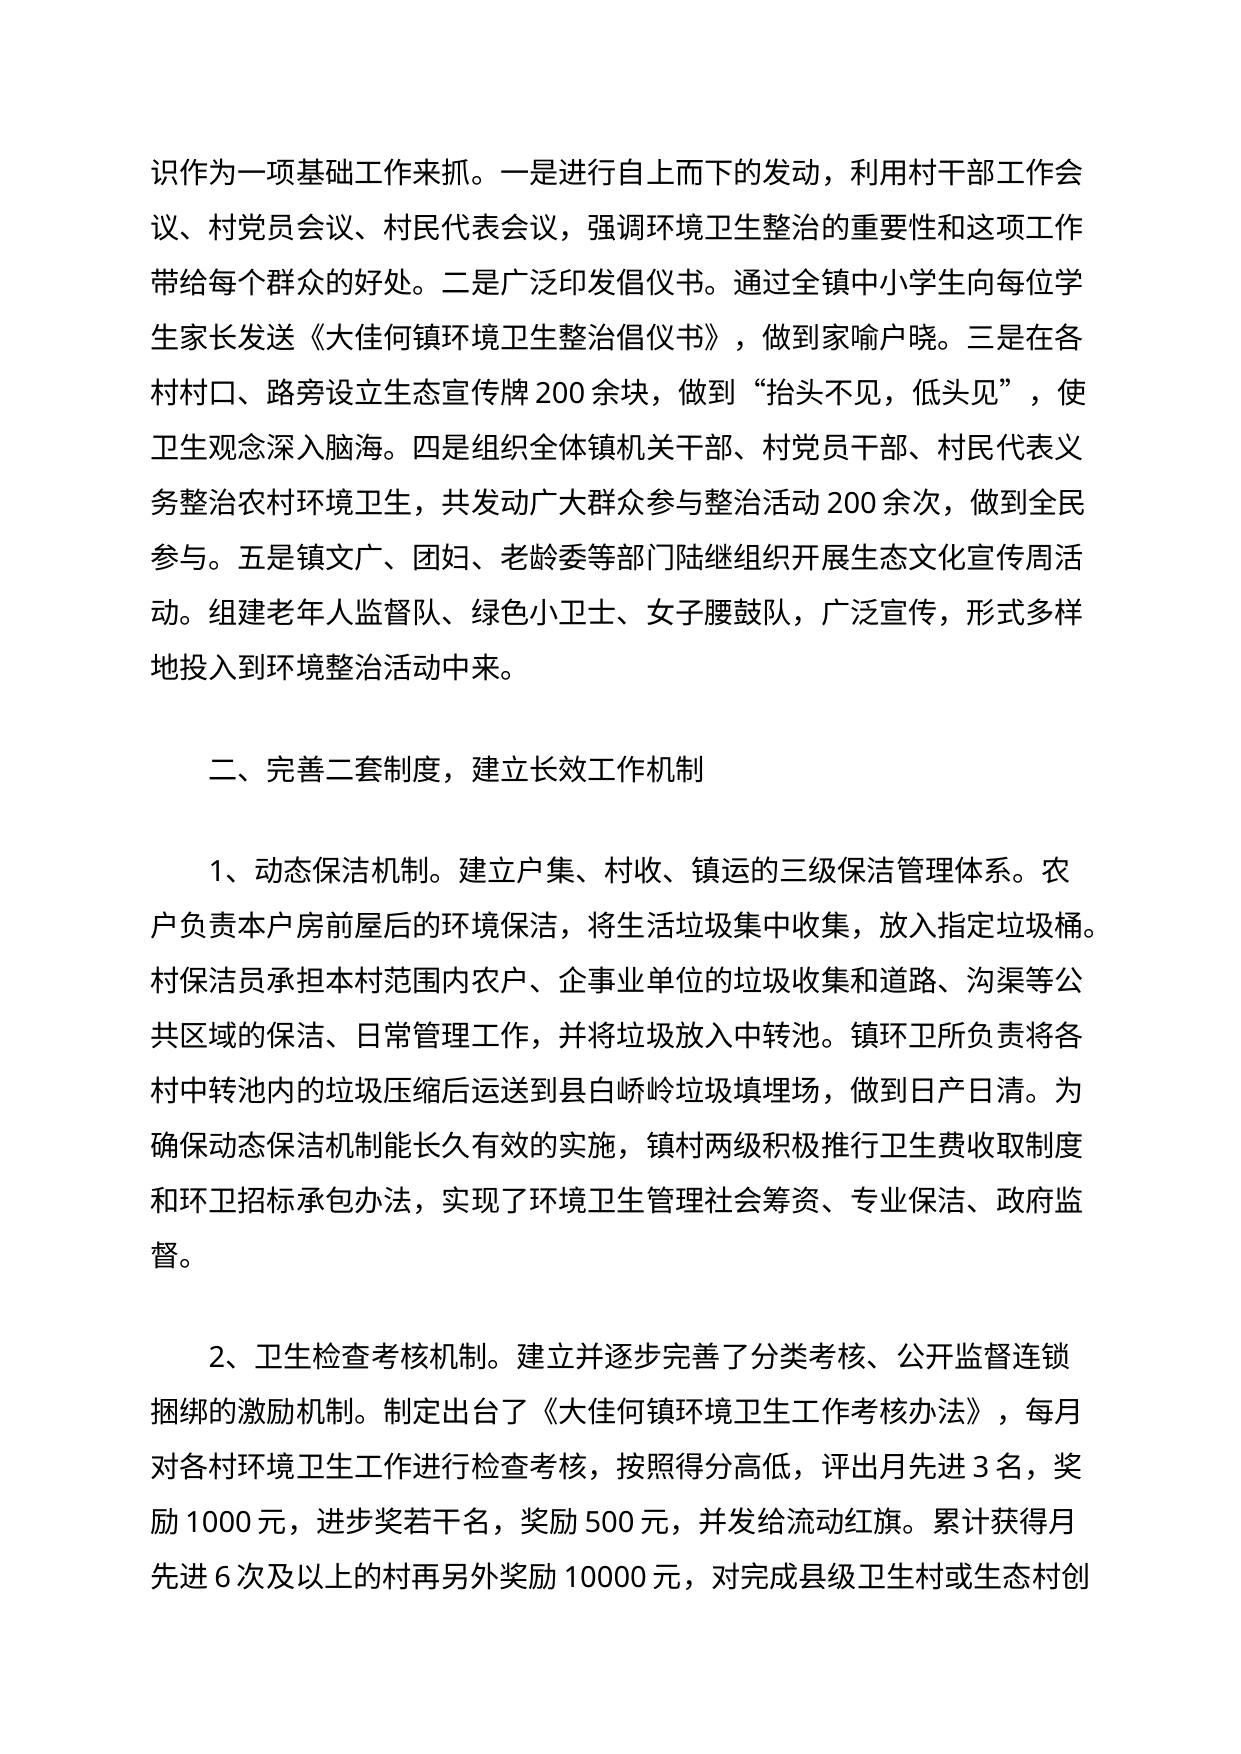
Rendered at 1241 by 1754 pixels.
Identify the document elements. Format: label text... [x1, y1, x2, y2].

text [150, 150, 1090, 687]
text 1、动态保洁机制。建立户集、村收、镇运的三级保洁管理体系。农户负责本户房前屋后的环境保洁，将生活垃圾集中收集，放入指定垃圾桶。村保洁员承担本村范围内农户、企事业单位的垃圾收集和道路、沟渠等公共区域的保洁、日常管理工作，并将垃圾放入中转池。镇环卫所负责将各村中转池内的垃圾压缩后运送到县白峤岭垃圾填埋场，做到日产日清。为确保动态保洁机制能长久有效的实施，镇村两级积极推行卫生费收取制度和环卫招标承包办法，实现了环境卫生管理社会筹资、专业保洁、政府监督。 [150, 848, 1090, 1274]
text 二、完善二套制度，建立长效工作机制 [150, 746, 1090, 788]
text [150, 1334, 1090, 1596]
